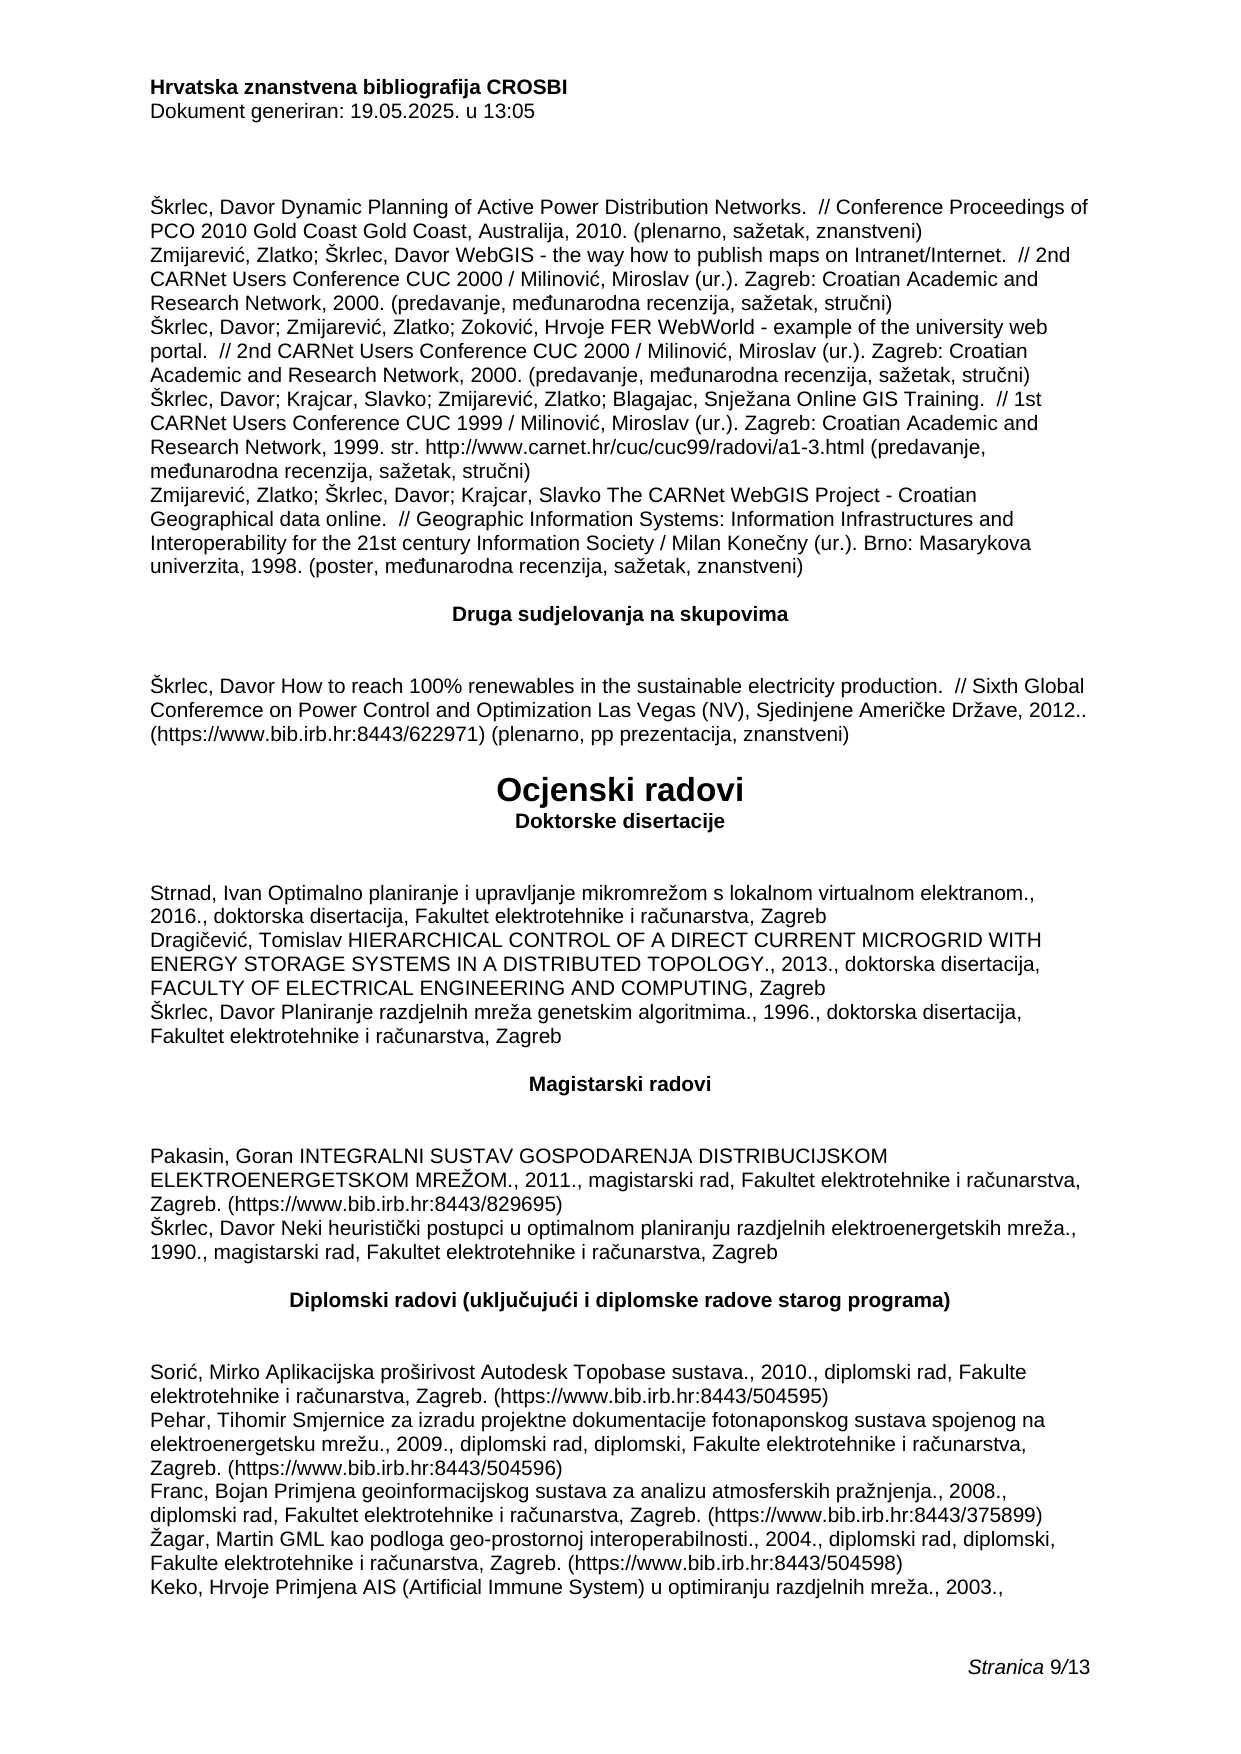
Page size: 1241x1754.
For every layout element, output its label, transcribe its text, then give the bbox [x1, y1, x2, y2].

text Škrlec, Davor [150, 674, 1090, 746]
text Zmijarević, Zlatko; Škrlec, Davor; Krajcar, Slavko [150, 482, 1090, 578]
text Škrlec, Davor; Zmijarević, Zlatko; Zoković, Hrvoje [150, 315, 1090, 387]
text Strnad, Ivan [150, 880, 1090, 928]
text Škrlec, Davor [150, 1000, 1090, 1048]
subtitle Magistarski radovi [150, 1072, 1090, 1096]
text Keko, Hrvoje [150, 1575, 1090, 1599]
text Pehar, Tihomir [150, 1407, 1090, 1479]
text Franc, Bojan [150, 1479, 1090, 1527]
subtitle Doktorske disertacije [150, 808, 1090, 832]
subtitle Diplomski radovi (uključujući i diplomske radove starog programa) [150, 1288, 1090, 1312]
subtitle Ocjenski radovi [150, 770, 1090, 808]
text Škrlec, Davor [150, 1216, 1090, 1264]
text Zmijarević, Zlatko; Škrlec, Davor [150, 243, 1090, 315]
text Dragičević, Tomislav [150, 928, 1090, 1000]
text Škrlec, Davor [150, 195, 1090, 243]
text Žagar, Martin [150, 1527, 1090, 1575]
subtitle Druga sudjelovanja na skupovima [150, 602, 1090, 626]
text Pakasin, Goran [150, 1144, 1090, 1216]
text Sorić, Mirko [150, 1359, 1090, 1407]
text Škrlec, Davor; Krajcar, Slavko; Zmijarević, Zlatko; Blagajac, Snježana [150, 387, 1090, 482]
